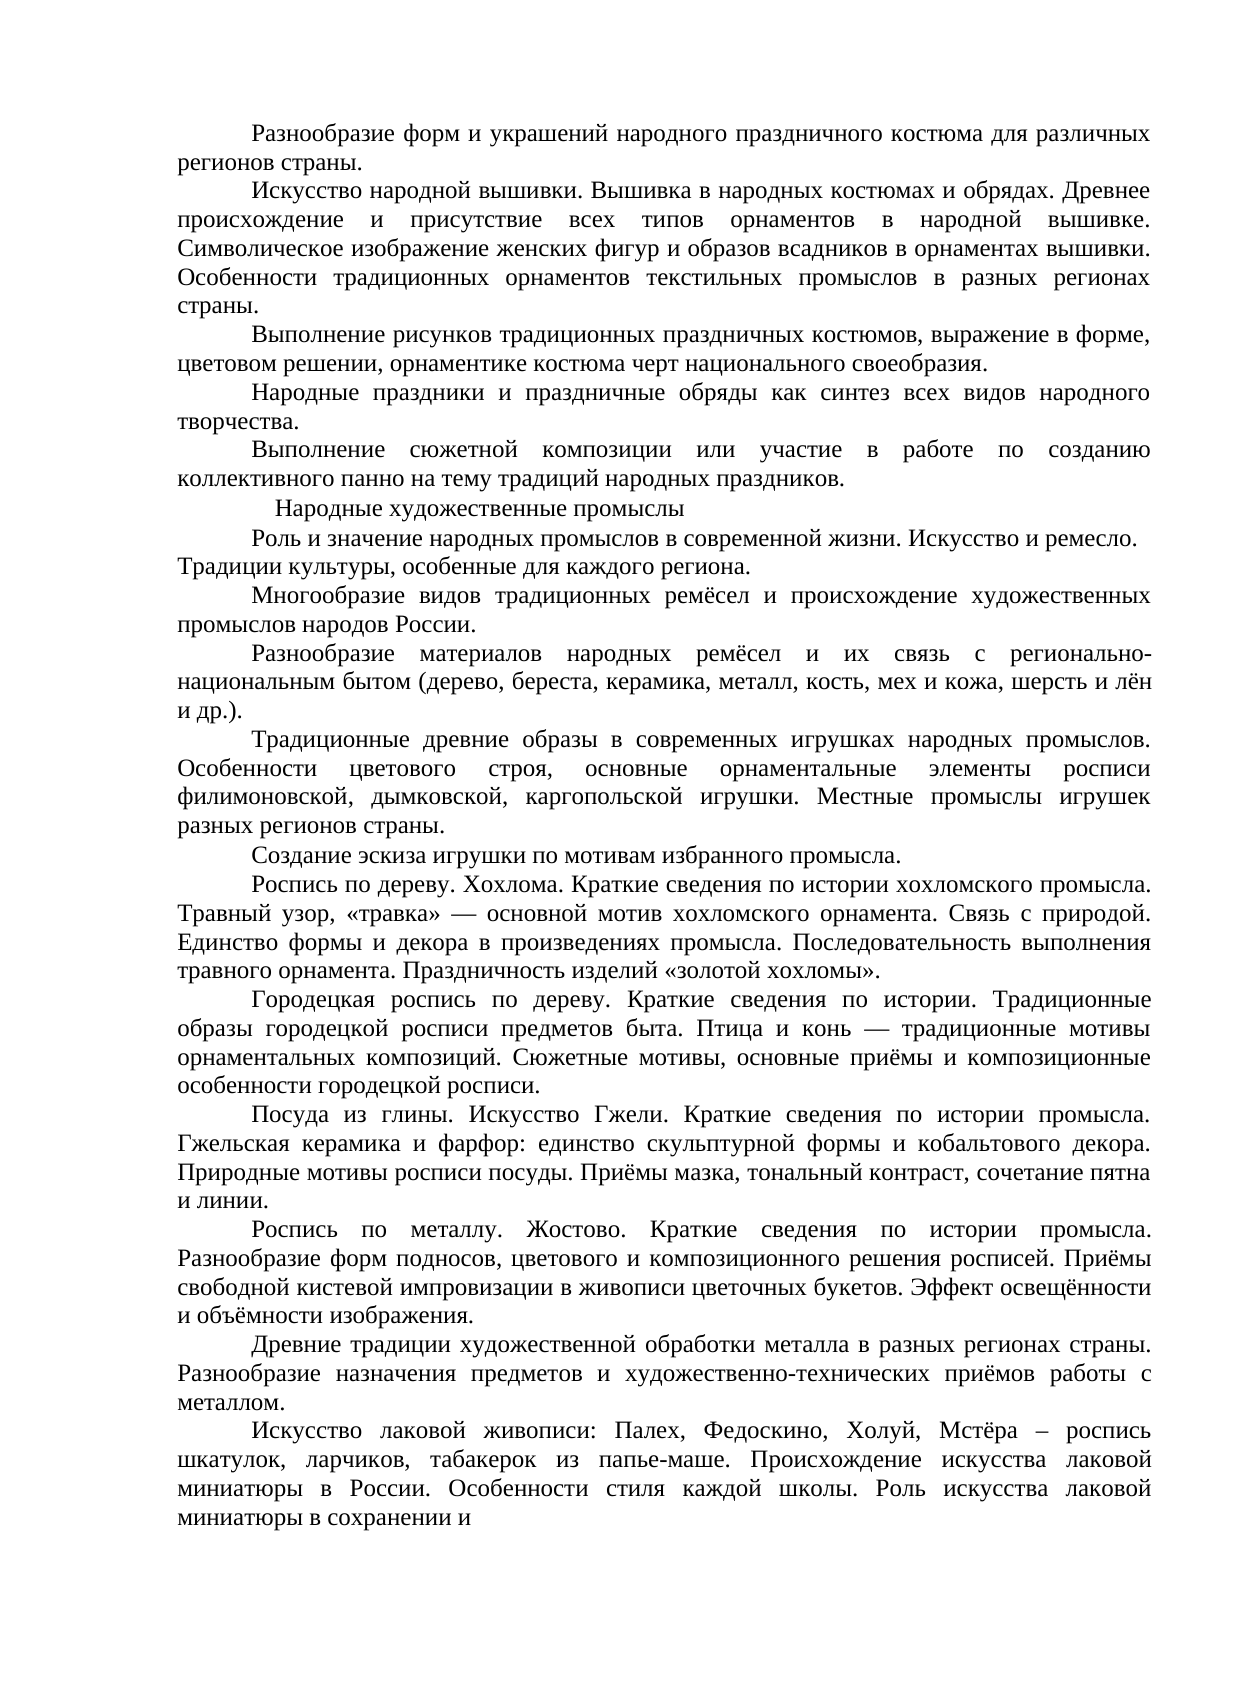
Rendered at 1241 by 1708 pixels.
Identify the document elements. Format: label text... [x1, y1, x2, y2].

text Разнообразие форм и украшений народного праздничного костюма для различных регионов страны. [177, 118, 1151, 175]
text Посуда из глины. Искусство Гжели. Краткие сведения по истории промысла. Гжельская керамика и фарфор: единство скульптурной формы и кобальтового декора. Природные мотивы росписи посуды. Приёмы мазка, тональный контраст, сочетание пятна и линии. [177, 1099, 1151, 1214]
text Искусство народной вышивки. Вышивка в народных костюмах и обрядах. Древнее происхождение и присутствие всех типов орнаментов в народной вышивке. Символическое изображение женских фигур и образов всадников в орнаментах вышивки. Особенности традиционных орнаментов текстильных промыслов в разных регионах страны. [177, 175, 1151, 319]
text Роль и значение народных промыслов в современной жизни. Искусство и ремесло. [251, 523, 1165, 551]
text Роспись по металлу. Жостово. Краткие сведения по истории промысла. Разнообразие форм подносов, цветового и композиционного решения росписей. Приёмы свободной кистевой импровизации в живописи цветочных букетов. Эффект освещённости и объёмности изображения. [177, 1214, 1152, 1329]
text Древние традиции художественной обработки металла в разных регионах страны. Разнообразие назначения предметов и художественно-технических приёмов работы с металлом. [177, 1329, 1153, 1416]
text Традиционные древние образы в современных игрушках народных промыслов. Особенности цветового строя, основные орнаментальные элементы росписи филимоновской, дымковской, каргопольской игрушки. Местные промыслы игрушек разных регионов страны. [177, 724, 1151, 839]
text Разнообразие материалов народных ремёсел и их связь с регионально- национальным бытом (дерево, береста, керамика, металл, кость, мех и кожа, шерсть и лён и др.). [177, 638, 1153, 724]
text Выполнение рисунков традиционных праздничных костюмов, выражение в форме, цветовом решении, орнаментике костюма черт национального своеобразия. [177, 319, 1151, 377]
text Народные праздники и праздничные обряды как синтез всех видов народного творчества. [177, 377, 1151, 434]
text Роспись по дереву. Хохлома. Краткие сведения по истории хохломского промысла. Травный узор, «травка» — основной мотив хохломского орнамента. Связь с природой. Единство формы и декора в произведениях промысла. Последовательность выполнения травного орнамента. Праздничность изделий «золотой хохломы». [177, 869, 1152, 984]
text Городецкая роспись по дереву. Краткие сведения по истории. Традиционные образы городецкой росписи предметов быта. Птица и конь — традиционные мотивы орнаментальных композиций. Сюжетные мотивы, основные приёмы и композиционные особенности городецкой росписи. [177, 984, 1152, 1099]
text Создание эскиза игрушки по мотивам избранного промысла. [251, 839, 1165, 869]
subtitle Народные художественные промыслы [274, 492, 1165, 523]
text Многообразие видов традиционных ремёсел и происхождение художественных промыслов народов России. [177, 580, 1151, 638]
text Выполнение сюжетной композиции или участие в работе по созданию коллективного панно на тему традиций народных праздников. [177, 434, 1151, 492]
text Традиции культуры, особенные для каждого региона. [177, 551, 1165, 580]
text Искусство лаковой живописи: Палех, Федоскино, Холуй, Мстёра – роспись шкатулок, ларчиков, табакерок из папье-маше. Происхождение искусства лаковой миниатюры в России. Особенности стиля каждой школы. Роль искусства лаковой миниатюры в сохранении и [177, 1416, 1152, 1531]
